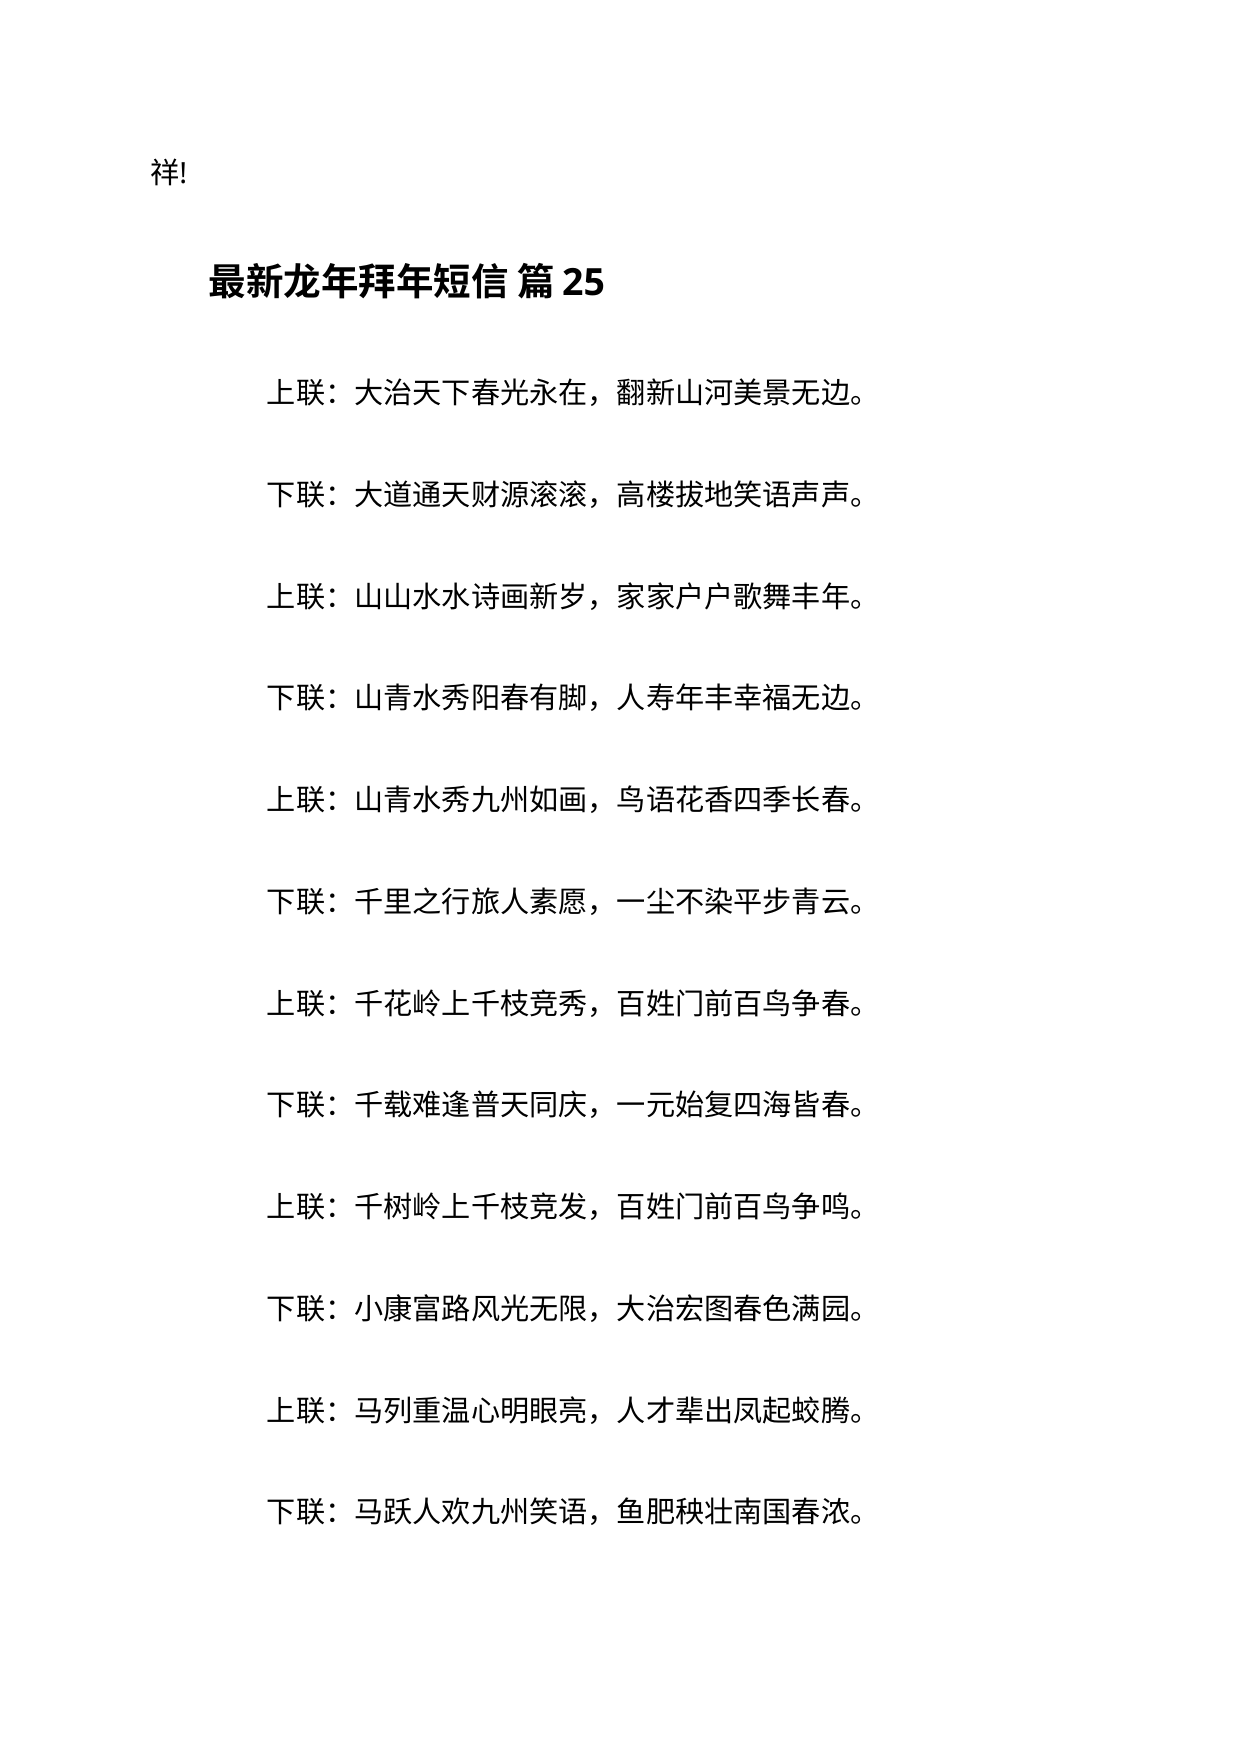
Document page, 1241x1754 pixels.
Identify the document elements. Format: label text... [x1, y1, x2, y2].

text 最新龙年拜年短信 篇25 [150, 252, 1090, 306]
text 上联：千树岭上千枝竞发，百姓门前百鸟争鸣。 [150, 1184, 1090, 1226]
text 下联：马跃人欢九州笑语，鱼肥秧壮南国春浓。 [150, 1489, 1090, 1531]
text 上联：山山水水诗画新岁，家家户户歌舞丰年。 [150, 573, 1090, 615]
text 下联：千载难逢普天同庆，一元始复四海皆春。 [150, 1082, 1090, 1124]
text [150, 150, 1090, 192]
text 下联：大道通天财源滚滚，高楼拔地笑语声声。 [150, 471, 1090, 514]
text 上联：千花岭上千枝竞秀，百姓门前百鸟争春。 [150, 980, 1090, 1022]
text 上联：山青水秀九州如画，鸟语花香四季长春。 [150, 777, 1090, 819]
text 下联：千里之行旅人素愿，一尘不染平步青云。 [150, 878, 1090, 921]
text 上联：大治天下春光永在，翻新山河美景无边。 [150, 369, 1090, 412]
text 下联：山青水秀阳春有脚，人寿年丰幸福无边。 [150, 675, 1090, 717]
text 下联：小康富路风光无限，大治宏图春色满园。 [150, 1286, 1090, 1328]
text 上联：马列重温心明眼亮，人才辈出凤起蛟腾。 [150, 1387, 1090, 1429]
